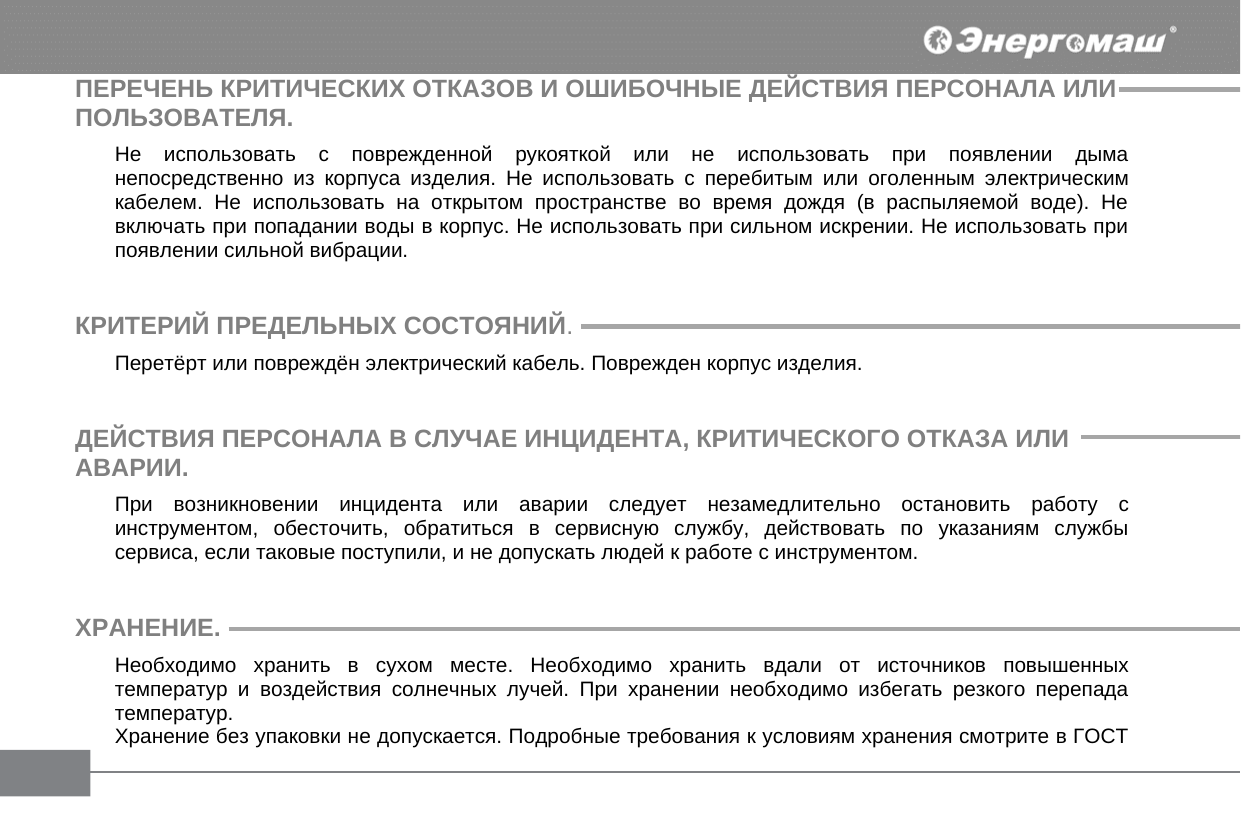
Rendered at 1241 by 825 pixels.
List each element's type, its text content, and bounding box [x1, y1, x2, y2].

text ПЕРЕЧЕНЬ КРИТИЧЕСКИХ ОТКАЗОВ И ОШИБОЧНЫЕ ДЕЙСТВИЯ ПЕРСОНАЛА ИЛИ ПОЛЬЗОВАТЕЛЯ. [75, 74, 1150, 131]
text КРИТЕРИЙ ПРЕДЕЛЬНЫХ СОСТОЯНИЙ. [75, 311, 1150, 340]
text При возникновении инцидента или аварии следует незамедлительно остановить работу с инструментом, обесточить, обратиться в сервисную службу, действовать по указаниям службы сервиса, если таковые поступили, и не допускать людей к работе с инструментом. [114, 492, 1130, 564]
picture [0, 0, 1241, 74]
text Не использовать с поврежденной рукояткой или не использовать при появлении дыма непосредственно из корпуса изделия. Не использовать с перебитым или оголенным электрическим кабелем. Не использовать на открытом пространстве во время дождя (в распыляемой воде). Не включать при попадании воды в корпус. Не использовать при сильном искрении. Не использовать при появлении сильной вибрации. [114, 142, 1130, 262]
text ДЕЙСТВИЯ ПЕРСОНАЛА В СЛУЧАЕ ИНЦИДЕНТА, КРИТИЧЕСКОГО ОТКАЗА ИЛИ АВАРИИ. [75, 424, 1150, 481]
text Перетёрт или повреждён электрический кабель. Поврежден корпус изделия. [114, 350, 1130, 374]
text Необходимо хранить в сухом месте. Необходимо хранить вдали от источников повышенных температур и воздействия солнечных лучей. При хранении необходимо избегать резкого перепада температур. [114, 652, 1130, 724]
text Хранение без упаковки не допускается. Подробные требования к условиям хранения смотрите в ГОСТ 15150 (Условие 1). [114, 724, 1130, 748]
text ХРАНЕНИЕ. [75, 613, 1150, 642]
